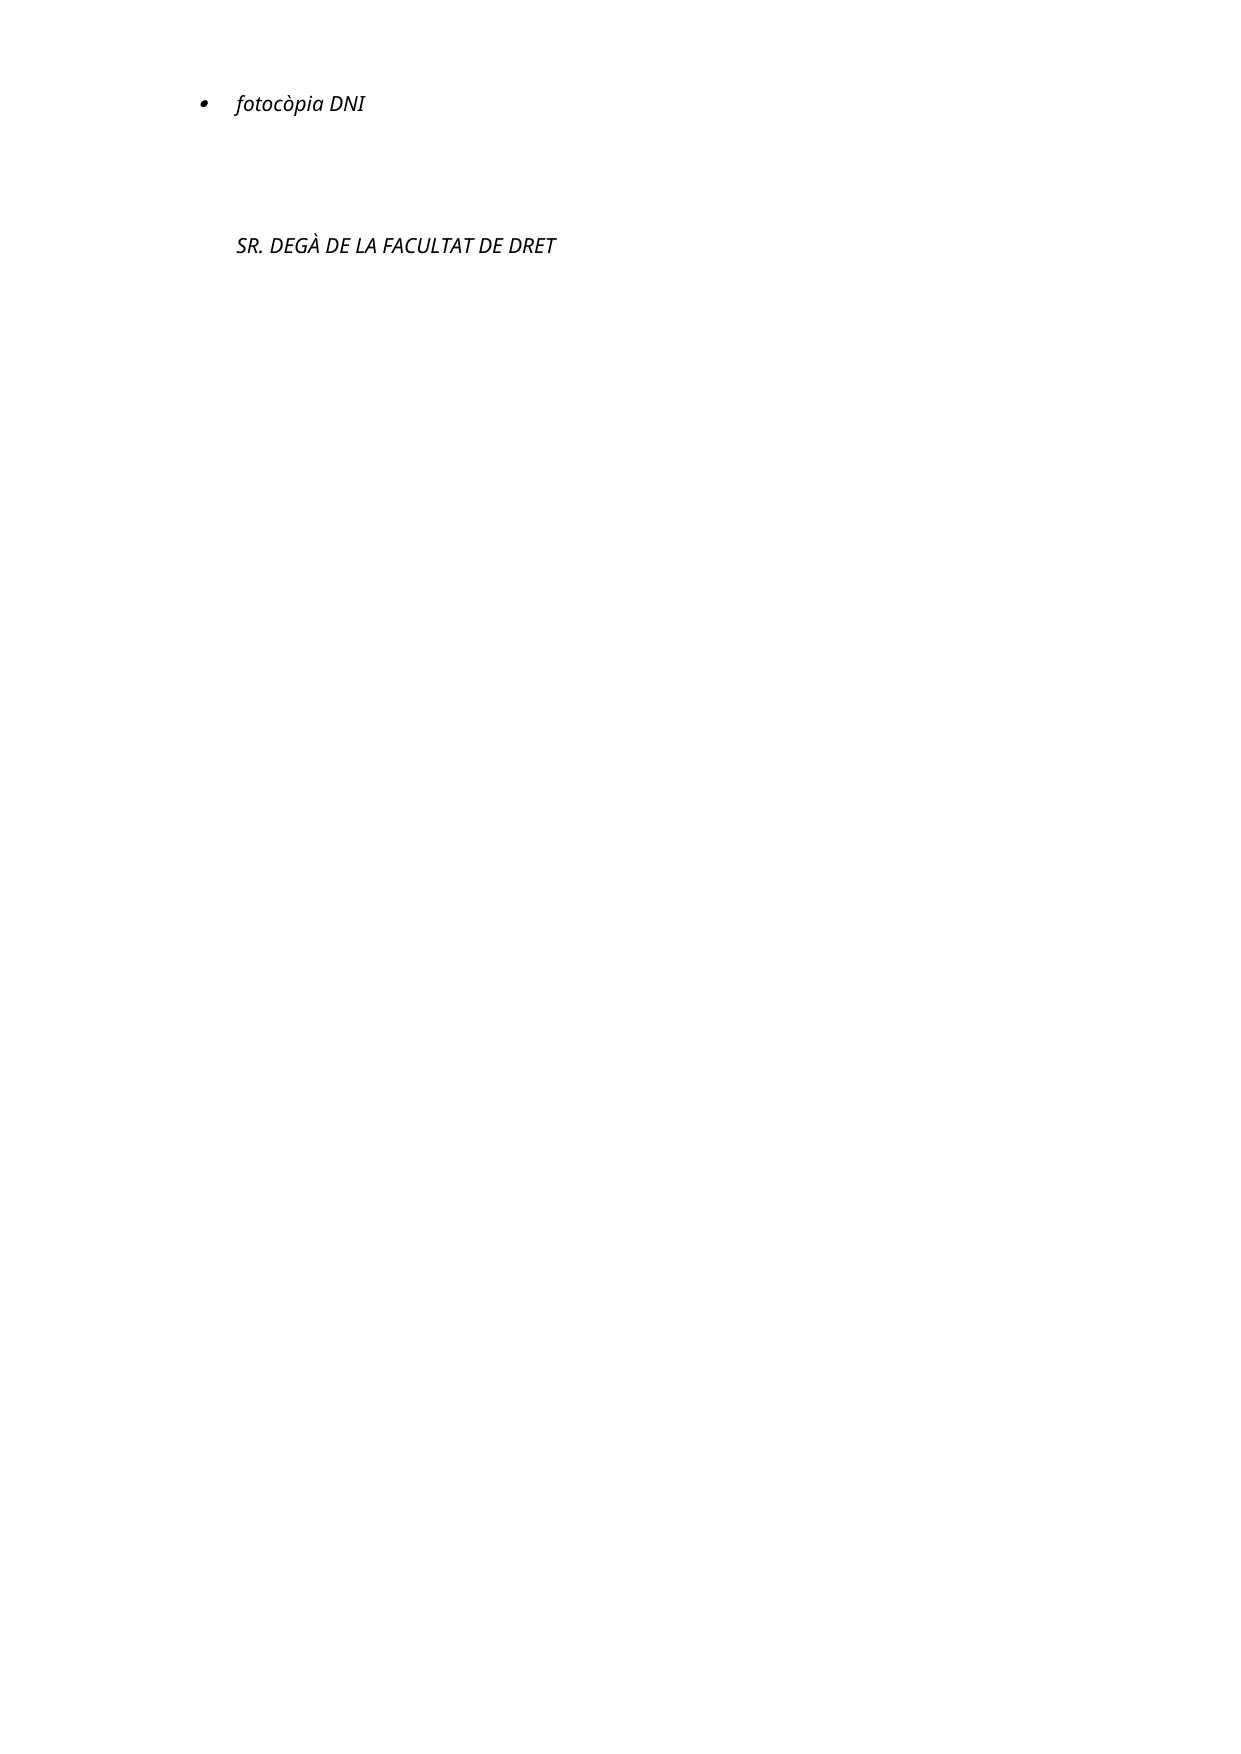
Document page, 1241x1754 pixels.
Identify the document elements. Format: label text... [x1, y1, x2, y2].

text SR. DEGÀ DE LA FACULTAT DE DRET [236, 231, 1004, 259]
list fotocòpia DNI [199, 89, 1004, 117]
